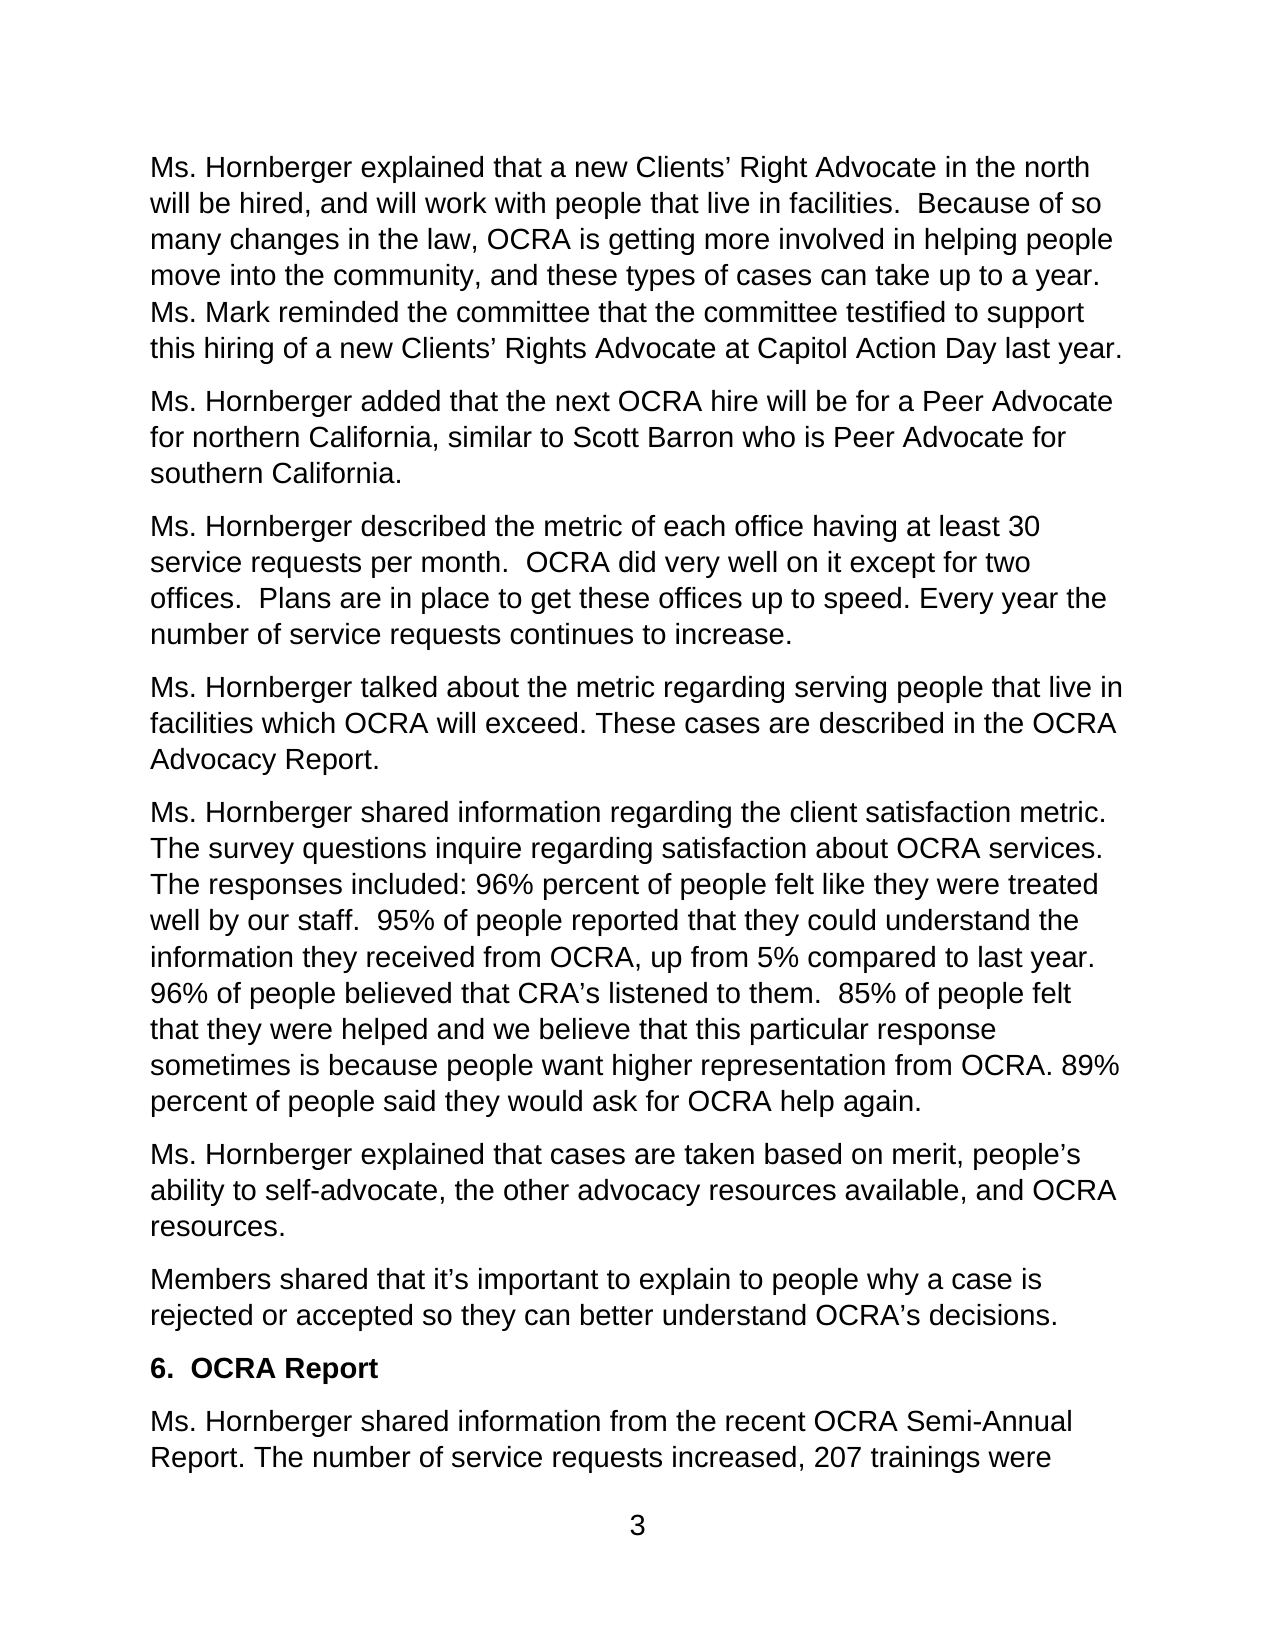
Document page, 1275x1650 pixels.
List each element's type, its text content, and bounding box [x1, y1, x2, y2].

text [150, 1404, 1125, 1473]
text Members shared that it’s important to explain to people why a case is rejected or accepted so they can better understand OCRA’s decisions. [150, 1262, 1125, 1332]
text 6. OCRA Report [150, 1351, 1125, 1384]
text Ms. Hornberger described the metric of each office having at least 30 service requests per month. OCRA did very well on it except for two offices. Plans are in place to get these offices up to speed. Every year the number of service requests continues to increase. [150, 509, 1125, 651]
text Ms. Hornberger talked about the metric regarding serving people that live in facilities which OCRA will exceed. These cases are described in the OCRA Advocacy Report. [150, 670, 1125, 776]
text Ms. Hornberger explained that a new Clients’ Right Advocate in the north will be hired, and will work with people that live in facilities. Because of so many changes in the law, OCRA is getting more involved in helping people move into the community, and these types of cases can take up to a year. Ms. Mark reminded the committee that the committee testified to support this hiring of a new Clients’ Rights Advocate at Capitol Action Day last year. [150, 150, 1125, 364]
text Ms. Hornberger shared information regarding the client satisfaction metric. The survey questions inquire regarding satisfaction about OCRA services. The responses included: 96% percent of people felt like they were treated well by our staff. 95% of people reported that they could understand the information they received from OCRA, up from 5% compared to last year. 96% of people believed that CRA’s listened to them. 85% of people felt that they were helped and we believe that this particular response sometimes is because people want higher representation from OCRA. 89% percent of people said they would ask for OCRA help again. [150, 795, 1125, 1118]
text Ms. Hornberger added that the next OCRA hire will be for a Peer Advocate for northern California, similar to Scott Barron who is Peer Advocate for southern California. [150, 383, 1125, 489]
text Ms. Hornberger explained that cases are taken based on merit, people’s ability to self-advocate, the other advocacy resources available, and OCRA resources. [150, 1137, 1125, 1243]
